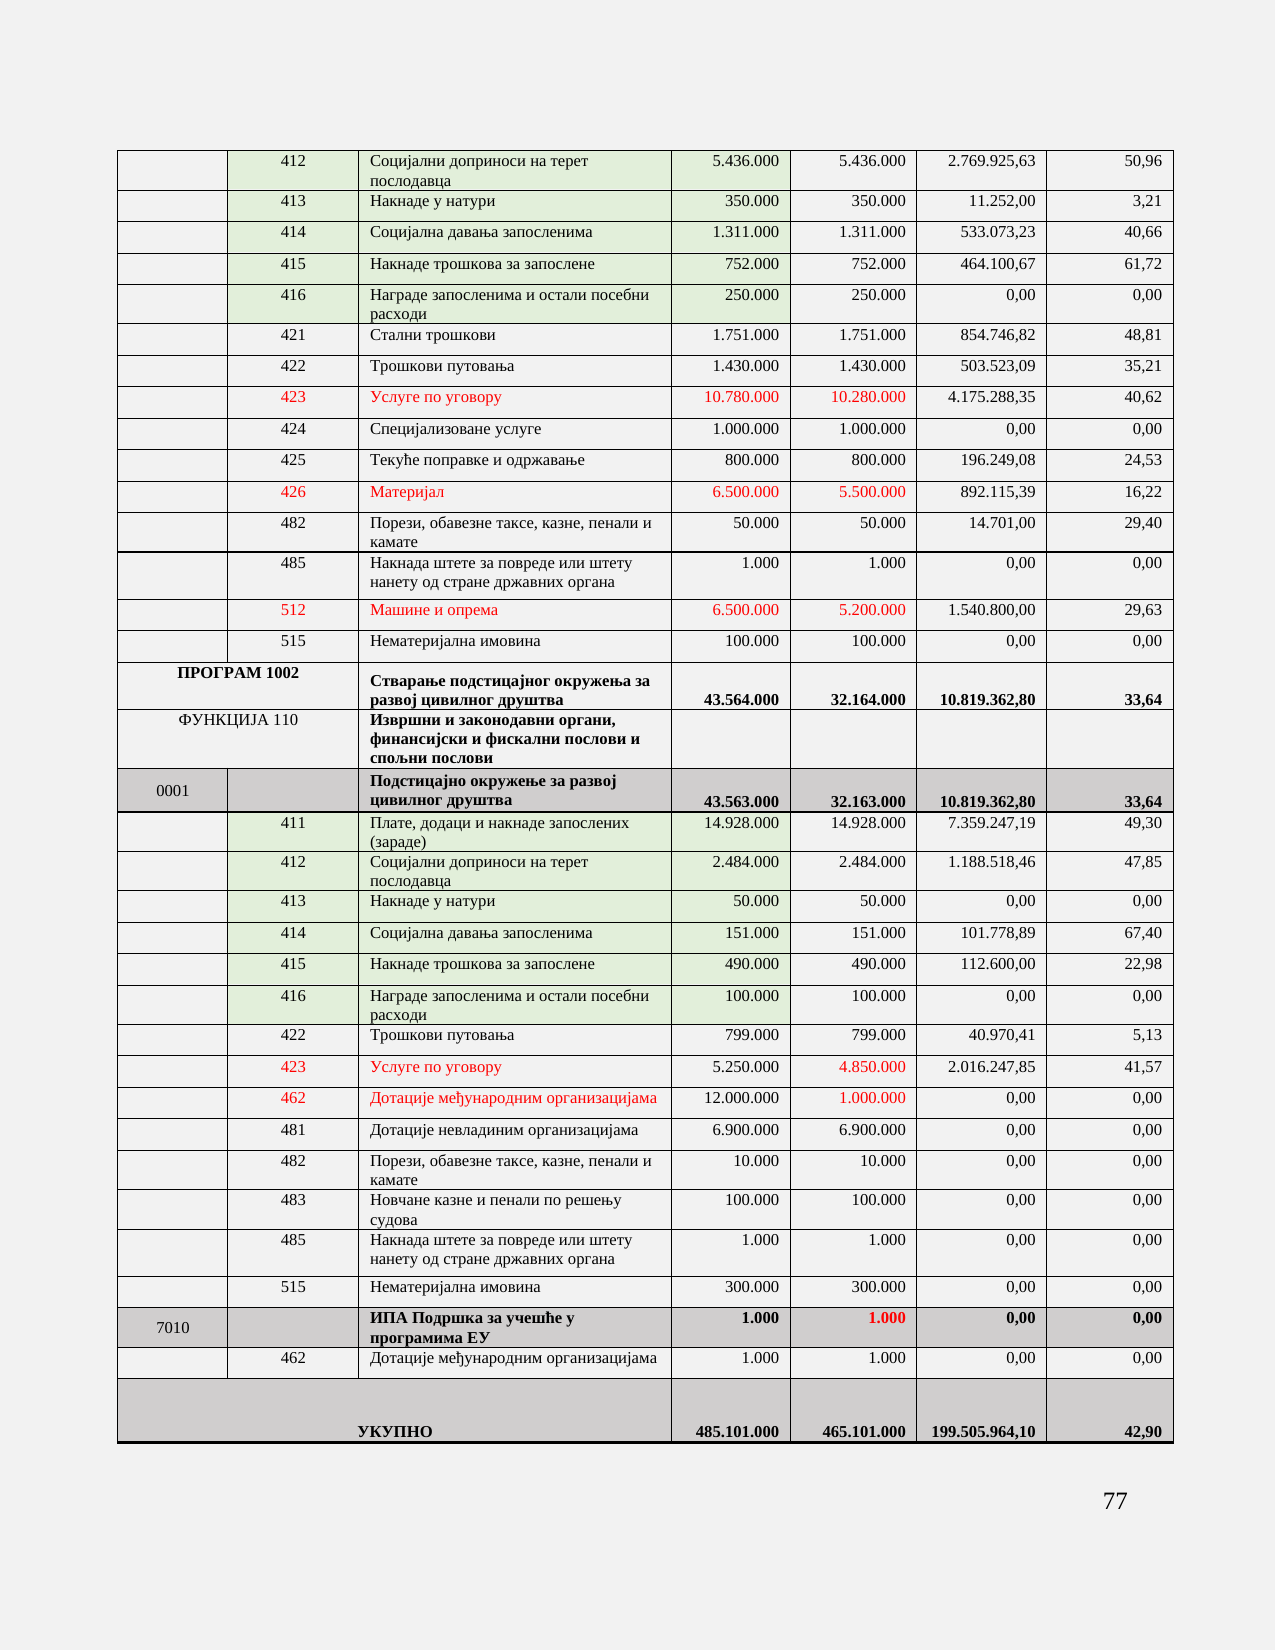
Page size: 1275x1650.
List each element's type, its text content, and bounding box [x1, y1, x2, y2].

table_cell 350.000 [791, 191, 916, 221]
table_cell [118, 324, 227, 355]
table_cell [118, 513, 227, 551]
table_cell 423 [228, 1056, 358, 1087]
table_cell 1.000 [672, 1230, 790, 1276]
table_cell 422 [228, 356, 358, 386]
table_cell 413 [228, 891, 358, 922]
table_cell 0,00 [1047, 1088, 1173, 1118]
table_cell 2.769.925,63 [917, 151, 1046, 189]
table_cell 0,00 [917, 1277, 1046, 1307]
table_cell 10.280.000 [791, 387, 916, 418]
table_cell 482 [228, 1151, 358, 1189]
table_cell Дотације међународним организацијама [359, 1348, 671, 1378]
table_cell 0,00 [917, 419, 1046, 449]
table_cell 6.500.000 [672, 600, 790, 630]
table_cell Стварање подстицајног окружења за развој цивилног друштва [359, 663, 671, 709]
table_cell 1.000 [672, 1348, 790, 1378]
table_cell 41,57 [1047, 1056, 1173, 1087]
table_cell 0,00 [917, 631, 1046, 662]
table_cell 416 [228, 986, 358, 1024]
table_cell Подстицајно окружење за развој цивилног друштва [359, 769, 671, 811]
table_cell 10.000 [672, 1151, 790, 1189]
table_cell 50.000 [791, 513, 916, 551]
table_cell 32.164.000 [791, 663, 916, 709]
table_cell Нематеријална имовина [359, 631, 671, 662]
table_cell 5.250.000 [672, 1056, 790, 1087]
table_cell 0001 [118, 769, 227, 811]
table_cell Награде запосленима и остали посебни расходи [359, 986, 671, 1024]
table_cell 43.564.000 [672, 663, 790, 709]
table_cell 12.000.000 [672, 1088, 790, 1118]
table_cell 100.000 [791, 1190, 916, 1228]
table_cell 40.970,41 [917, 1025, 1046, 1055]
table_cell 1.000 [791, 1348, 916, 1378]
table_cell [672, 710, 790, 767]
table_cell 0,00 [1047, 1230, 1173, 1276]
table_cell 482 [228, 513, 358, 551]
table_cell [118, 954, 227, 984]
table_cell 0,00 [917, 1088, 1046, 1118]
table_cell 425 [228, 450, 358, 481]
table_cell 40,66 [1047, 222, 1173, 252]
table_cell Накнада штете за повреде или штету нанету од стране државних органа [359, 1230, 671, 1276]
table_cell [118, 600, 227, 630]
table_cell 752.000 [791, 254, 916, 284]
table_cell 5.436.000 [672, 151, 790, 189]
table_cell 6.500.000 [672, 482, 790, 512]
table_cell 29,40 [1047, 513, 1173, 551]
table_cell 752.000 [672, 254, 790, 284]
table_cell [118, 852, 227, 890]
table_cell 5,13 [1047, 1025, 1173, 1055]
table_cell 0,00 [1047, 1190, 1173, 1228]
table_cell 250.000 [791, 285, 916, 323]
table_cell 50,96 [1047, 151, 1173, 189]
table_cell 0,00 [1047, 631, 1173, 662]
table_cell 0,00 [917, 1151, 1046, 1189]
table_cell 1.000.000 [791, 419, 916, 449]
table_cell 462 [228, 1348, 358, 1378]
table_cell [118, 356, 227, 386]
table_cell 485 [228, 1230, 358, 1276]
table_cell 414 [228, 923, 358, 953]
table_cell 16,22 [1047, 482, 1173, 512]
table_cell 412 [228, 151, 358, 189]
table_cell 48,81 [1047, 324, 1173, 355]
table_cell 1.000 [672, 553, 790, 599]
table_cell [118, 222, 227, 252]
table_cell 0,00 [1047, 1308, 1173, 1347]
table_cell Порези, обавезне таксе, казне, пенали и камате [359, 1151, 671, 1189]
table_cell 533.073,23 [917, 222, 1046, 252]
table_cell [118, 891, 227, 922]
table_cell 33,64 [1047, 769, 1173, 811]
table_cell 22,98 [1047, 954, 1173, 984]
table_cell 10.819.362,80 [917, 769, 1046, 811]
table_cell 481 [228, 1119, 358, 1150]
table_cell 892.115,39 [917, 482, 1046, 512]
table_cell [118, 1088, 227, 1118]
table_cell 350.000 [672, 191, 790, 221]
table_cell Плате, додаци и накнаде запослених (зараде) [359, 813, 671, 851]
table_cell 0,00 [917, 1190, 1046, 1228]
table_cell 2.484.000 [791, 852, 916, 890]
table_cell 100.000 [672, 631, 790, 662]
table_cell 485.101.000 [672, 1379, 790, 1441]
table_cell 4.175.288,35 [917, 387, 1046, 418]
table_cell 1.000 [791, 553, 916, 599]
table_cell 50.000 [672, 891, 790, 922]
table_cell 33,64 [1047, 663, 1173, 709]
table_cell Нематеријална имовина [359, 1277, 671, 1307]
table_cell 47,85 [1047, 852, 1173, 890]
table_cell 250.000 [672, 285, 790, 323]
table_cell 24,53 [1047, 450, 1173, 481]
table_cell 14.928.000 [791, 813, 916, 851]
table_cell [118, 1230, 227, 1276]
table_cell 424 [228, 419, 358, 449]
table_cell 0,00 [917, 1308, 1046, 1347]
table_cell Специјализоване услуге [359, 419, 671, 449]
table_cell Дотације невладиним организацијама [359, 1119, 671, 1150]
table_cell 0,00 [1047, 1119, 1173, 1150]
table_cell 799.000 [791, 1025, 916, 1055]
table_cell 32.163.000 [791, 769, 916, 811]
table_cell 100.000 [791, 631, 916, 662]
table_cell Накнаде у натури [359, 891, 671, 922]
table_cell 1.000.000 [672, 419, 790, 449]
table_cell Социјални доприноси на терет послодавца [359, 151, 671, 189]
table_cell ФУНКЦИЈА 110 [118, 710, 358, 767]
table_cell Социјални доприноси на терет послодавца [359, 852, 671, 890]
table_cell 101.778,89 [917, 923, 1046, 953]
table_cell 50.000 [672, 513, 790, 551]
table_cell [118, 1151, 227, 1189]
table_cell 0,00 [1047, 986, 1173, 1024]
table_cell 503.523,09 [917, 356, 1046, 386]
table_cell 415 [228, 254, 358, 284]
table_cell 0,00 [917, 1348, 1046, 1378]
table_cell 0,00 [917, 1230, 1046, 1276]
table_cell Накнаде у натури [359, 191, 671, 221]
table_cell 5.200.000 [791, 600, 916, 630]
table_cell [118, 450, 227, 481]
table_cell 10.000 [791, 1151, 916, 1189]
table_cell 415 [228, 954, 358, 984]
table_cell 300.000 [672, 1277, 790, 1307]
table_cell 61,72 [1047, 254, 1173, 284]
table_cell [228, 769, 358, 811]
table_cell 11.252,00 [917, 191, 1046, 221]
table_cell 462 [228, 1088, 358, 1118]
table_cell 0,00 [917, 553, 1046, 599]
table_cell 40,62 [1047, 387, 1173, 418]
table_cell 2.016.247,85 [917, 1056, 1046, 1087]
table_cell 14.701,00 [917, 513, 1046, 551]
table_cell Дотације међународним организацијама [359, 1088, 671, 1118]
table_cell Услуге по уговору [359, 1056, 671, 1087]
table_cell [118, 631, 227, 662]
table_cell Новчане казне и пенали по решењу судова [359, 1190, 671, 1228]
table_cell [118, 1348, 227, 1378]
table_cell 465.101.000 [791, 1379, 916, 1441]
table_cell [118, 419, 227, 449]
table_cell 0,00 [1047, 1348, 1173, 1378]
table_cell Социјална давања запосленима [359, 222, 671, 252]
table_cell 799.000 [672, 1025, 790, 1055]
table_cell 4.850.000 [791, 1056, 916, 1087]
table_cell 490.000 [791, 954, 916, 984]
table_cell [118, 482, 227, 512]
table_cell [118, 553, 227, 599]
table_cell [118, 1190, 227, 1228]
table_cell 412 [228, 852, 358, 890]
table_cell 42,90 [1047, 1379, 1173, 1441]
table_cell [118, 923, 227, 953]
table_cell 6.900.000 [791, 1119, 916, 1150]
table_cell 5.500.000 [791, 482, 916, 512]
table_cell 0,00 [917, 285, 1046, 323]
table_cell 0,00 [1047, 553, 1173, 599]
table_cell [1047, 710, 1173, 767]
table_cell ПРОГРАМ 1002 [118, 663, 358, 709]
table_cell 464.100,67 [917, 254, 1046, 284]
table_cell [791, 710, 916, 767]
table_cell 100.000 [672, 986, 790, 1024]
table_cell 1.000 [791, 1308, 916, 1347]
table_cell 1.188.518,46 [917, 852, 1046, 890]
table_cell [917, 710, 1046, 767]
table_cell 1.430.000 [791, 356, 916, 386]
table_cell 0,00 [917, 891, 1046, 922]
table_cell Текуће поправке и одржавање [359, 450, 671, 481]
table_cell [118, 1119, 227, 1150]
table_cell Социјална давања запосленима [359, 923, 671, 953]
table_cell Трошкови путовања [359, 356, 671, 386]
table_cell [118, 1056, 227, 1087]
table_cell Накнада штете за повреде или штету нанету од стране државних органа [359, 553, 671, 599]
table_cell [118, 986, 227, 1024]
table_cell [118, 1277, 227, 1307]
table_cell 49,30 [1047, 813, 1173, 851]
table_cell 800.000 [672, 450, 790, 481]
table_cell 1.311.000 [791, 222, 916, 252]
table_cell 426 [228, 482, 358, 512]
table_cell 1.311.000 [672, 222, 790, 252]
table_cell 1.000.000 [791, 1088, 916, 1118]
table_cell 1.000 [791, 1230, 916, 1276]
table_cell 199.505.964,10 [917, 1379, 1046, 1441]
table_cell 112.600,00 [917, 954, 1046, 984]
table_cell Услуге по уговору [359, 387, 671, 418]
table_cell 414 [228, 222, 358, 252]
table_cell 7.359.247,19 [917, 813, 1046, 851]
table_cell Накнаде трошкова за запослене [359, 954, 671, 984]
table_cell 416 [228, 285, 358, 323]
table_cell 10.780.000 [672, 387, 790, 418]
table_cell 14.928.000 [672, 813, 790, 851]
table_cell 151.000 [672, 923, 790, 953]
table_cell 1.430.000 [672, 356, 790, 386]
table_cell 485 [228, 553, 358, 599]
table_cell [118, 191, 227, 221]
table_cell 67,40 [1047, 923, 1173, 953]
table_cell [118, 387, 227, 418]
table_cell 0,00 [1047, 1277, 1173, 1307]
table_cell 854.746,82 [917, 324, 1046, 355]
table_cell Материјал [359, 482, 671, 512]
table_cell 490.000 [672, 954, 790, 984]
table_cell 35,21 [1047, 356, 1173, 386]
table_cell 0,00 [1047, 891, 1173, 922]
table_cell 512 [228, 600, 358, 630]
table_cell 7010 [118, 1308, 227, 1347]
table_cell [118, 254, 227, 284]
table_cell [118, 285, 227, 323]
table_cell 100.000 [791, 986, 916, 1024]
table_cell 421 [228, 324, 358, 355]
table_cell 422 [228, 1025, 358, 1055]
table_cell 100.000 [672, 1190, 790, 1228]
table_cell 1.751.000 [791, 324, 916, 355]
table_cell 0,00 [1047, 1151, 1173, 1189]
table_cell 0,00 [1047, 285, 1173, 323]
table_cell 196.249,08 [917, 450, 1046, 481]
table_cell 0,00 [1047, 419, 1173, 449]
table_cell [118, 151, 227, 189]
table_cell Награде запосленима и остали посебни расходи [359, 285, 671, 323]
table_cell 50.000 [791, 891, 916, 922]
table_cell 5.436.000 [791, 151, 916, 189]
table_cell [228, 1308, 358, 1347]
table_cell 413 [228, 191, 358, 221]
table_cell 515 [228, 1277, 358, 1307]
table_cell Машине и опрема [359, 600, 671, 630]
table_cell 515 [228, 631, 358, 662]
table_cell 1.751.000 [672, 324, 790, 355]
table_cell Трошкови путовања [359, 1025, 671, 1055]
table_cell 411 [228, 813, 358, 851]
table_cell 6.900.000 [672, 1119, 790, 1150]
table_cell 10.819.362,80 [917, 663, 1046, 709]
table_cell [118, 813, 227, 851]
table_cell 800.000 [791, 450, 916, 481]
table_cell 1.000 [672, 1308, 790, 1347]
table_cell 2.484.000 [672, 852, 790, 890]
table_cell УКУПНО [118, 1379, 671, 1441]
table_cell Стални трошкови [359, 324, 671, 355]
table_cell 0,00 [917, 986, 1046, 1024]
table_cell 483 [228, 1190, 358, 1228]
table_cell 29,63 [1047, 600, 1173, 630]
table_cell Накнаде трошкова за запослене [359, 254, 671, 284]
table_cell 0,00 [917, 1119, 1046, 1150]
table_cell [118, 1025, 227, 1055]
table_cell 43.563.000 [672, 769, 790, 811]
table_cell Порези, обавезне таксе, казне, пенали и камате [359, 513, 671, 551]
table_cell ИПА Подршка за учешће у програмима ЕУ [359, 1308, 671, 1347]
table_cell 423 [228, 387, 358, 418]
table_cell 151.000 [791, 923, 916, 953]
table_cell 1.540.800,00 [917, 600, 1046, 630]
table_cell 300.000 [791, 1277, 916, 1307]
table_cell Извршни и законодавни органи, финансијски и фискални послови и спољни послови [359, 710, 671, 767]
table_cell 3,21 [1047, 191, 1173, 221]
